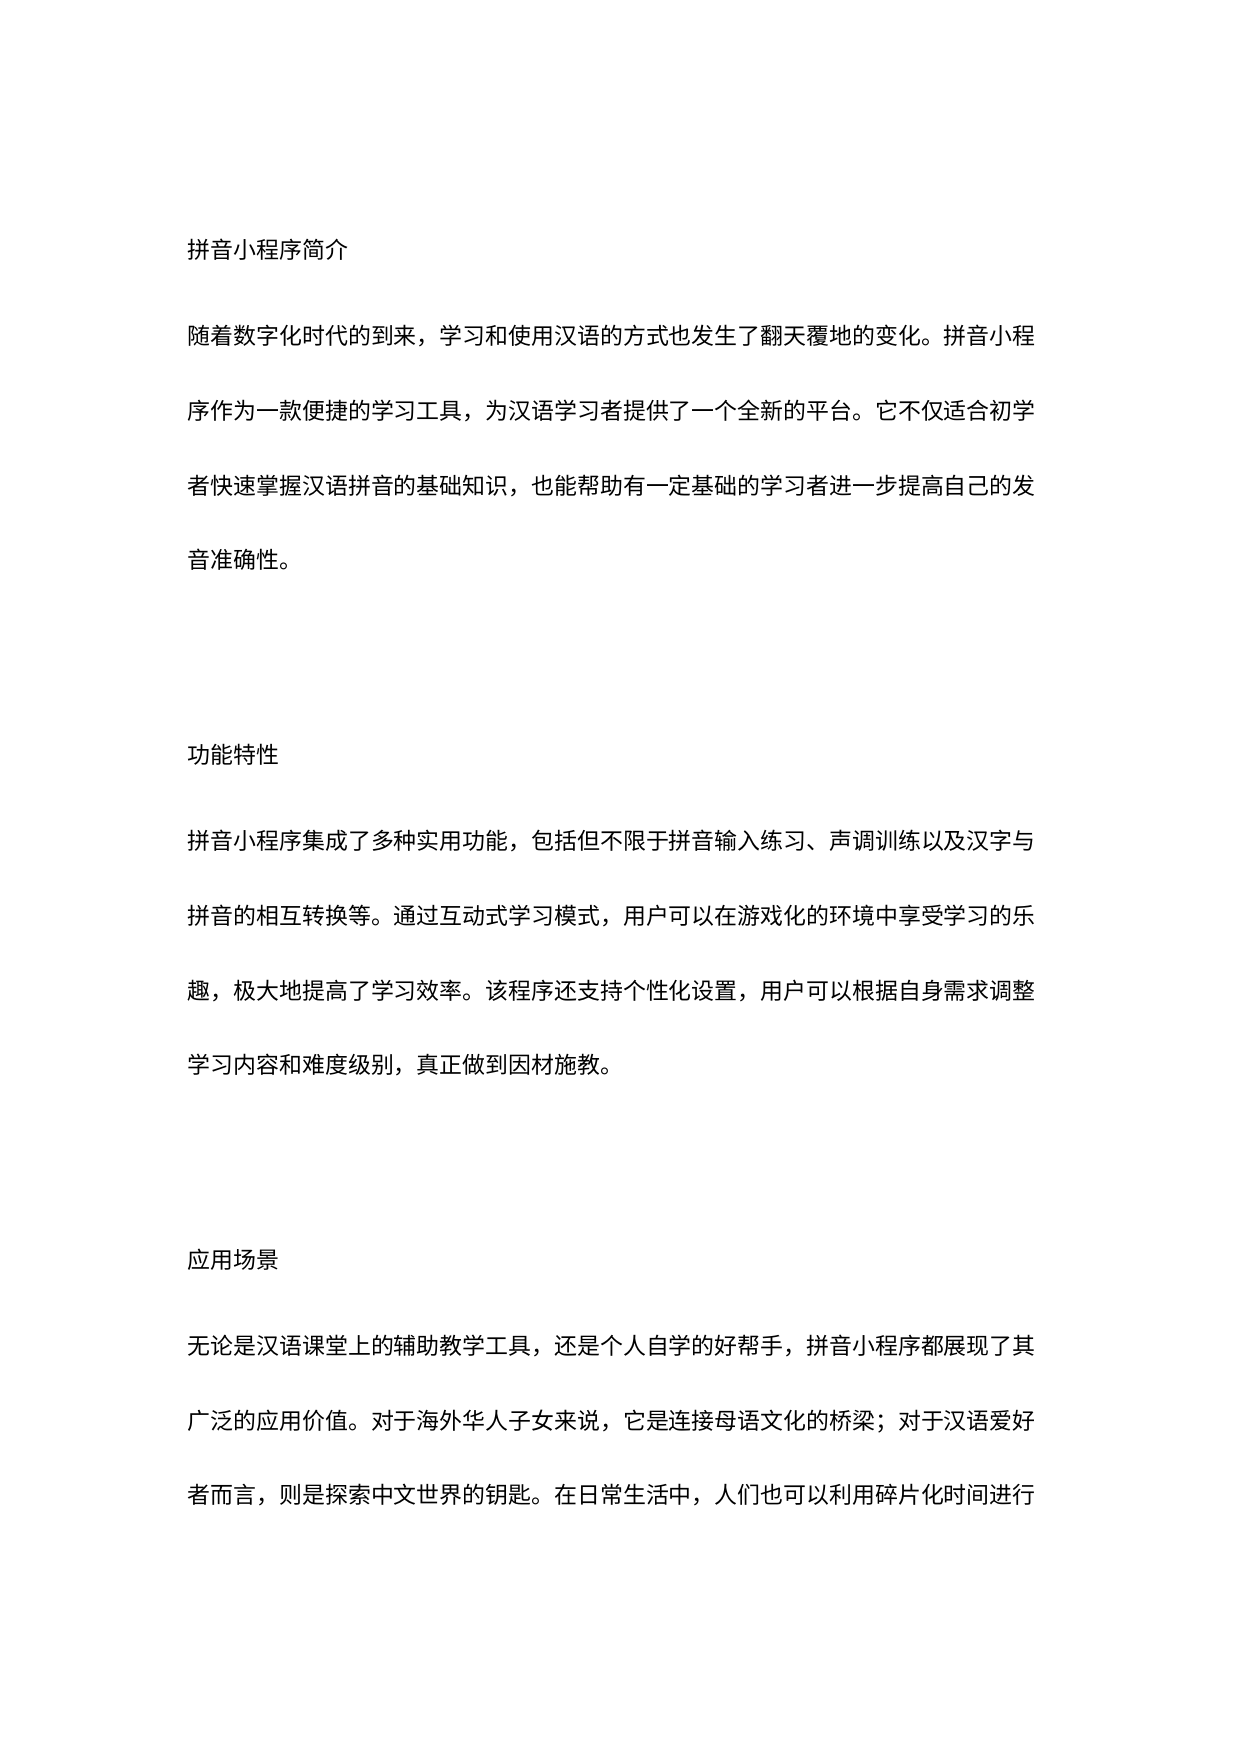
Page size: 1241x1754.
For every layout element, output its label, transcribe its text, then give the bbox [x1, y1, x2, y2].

text 拼音小程序集成了多种实用功能，包括但不限于拼音输入练习、声调训练以及汉字与拼音的相互转换等。通过互动式学习模式，用户可以在游戏化的环境中享受学习的乐趣，极大地提高了学习效率。该程序还支持个性化设置，用户可以根据自身需求调整学习内容和难度级别，真正做到因材施教。 [187, 807, 1053, 1096]
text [187, 1312, 1053, 1527]
text 随着数字化时代的到来，学习和使用汉语的方式也发生了翻天覆地的变化。拼音小程序作为一款便捷的学习工具，为汉语学习者提供了一个全新的平台。它不仅适合初学者快速掌握汉语拼音的基础知识，也能帮助有一定基础的学习者进一步提高自己的发音准确性。 [187, 302, 1053, 591]
text 功能特性 [187, 721, 1053, 786]
text 拼音小程序简介 [187, 216, 1053, 281]
text 应用场景 [187, 1226, 1053, 1291]
